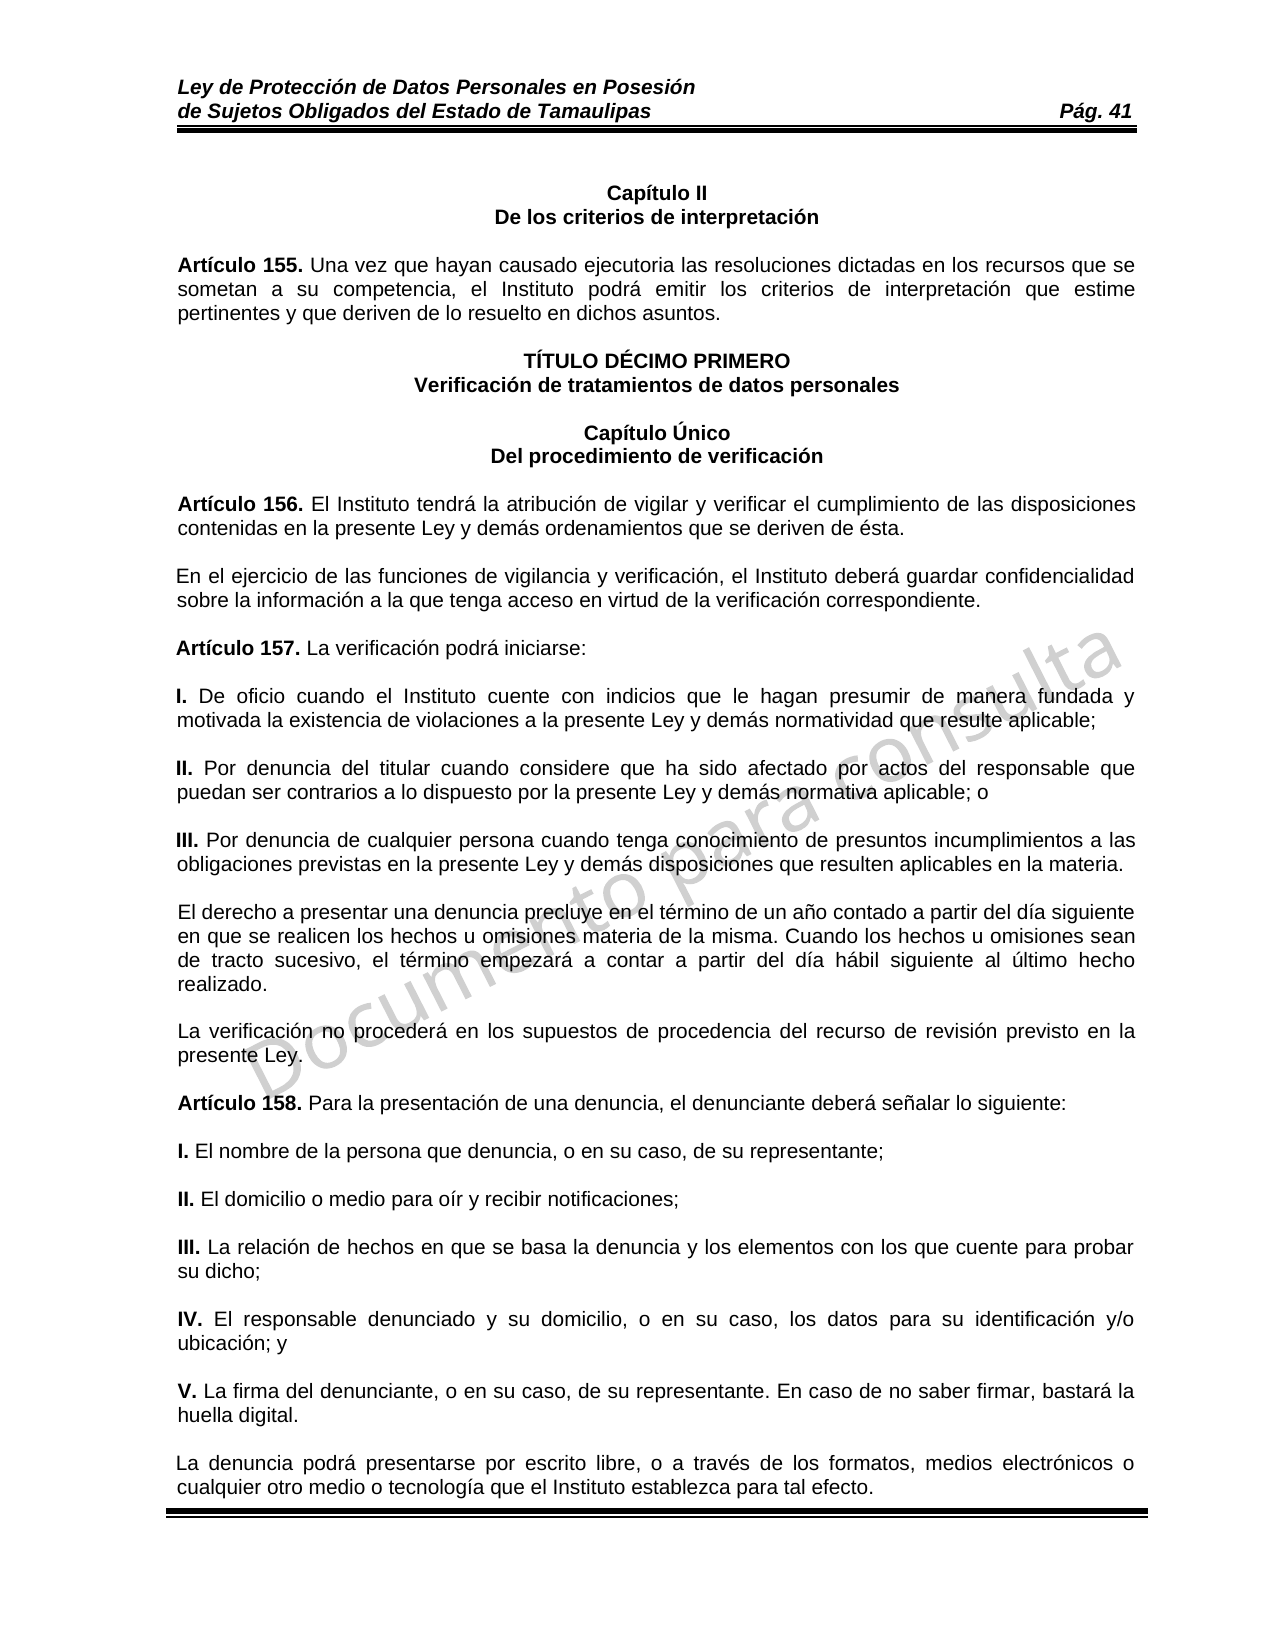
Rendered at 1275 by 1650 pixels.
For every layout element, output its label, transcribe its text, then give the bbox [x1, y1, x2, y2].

text Capítulo Único [177, 420, 1137, 444]
text Capítulo II [177, 181, 1137, 205]
text TÍTULO DÉCIMO PRIMERO [177, 348, 1137, 372]
text Artículo 157. La verificación podrá iniciarse: [176, 636, 1137, 660]
text II. El domicilio o medio para oír y recibir notificaciones; [177, 1187, 1137, 1211]
text III. La relación de hechos en que se basa la denuncia y los elementos con los que cuente para probar su dicho; [177, 1235, 1136, 1283]
text Del procedimiento de verificación [177, 444, 1137, 468]
text Verificación de tratamientos de datos personales [177, 372, 1137, 396]
text La verificación no procederá en los supuestos de procedencia del recurso de revisión previsto en la presente Ley. [177, 1019, 1137, 1067]
text La denuncia podrá presentarse por escrito libre, o a través de los formatos, medios electrónicos o cualquier otro medio o tecnología que el Instituto establezca para tal efecto. [176, 1451, 1137, 1498]
text I. El nombre de la persona que denuncia, o en su caso, de su representante; [177, 1139, 1137, 1163]
text Artículo 156. El Instituto tendrá la atribución de vigilar y verificar el cumplimiento de las disposiciones contenidas en la presente Ley y demás ordenamientos que se deriven de ésta. [177, 492, 1137, 540]
text En el ejercicio de las funciones de vigilancia y verificación, el Instituto deberá guardar confidencialidad sobre la información a la que tenga acceso en virtud de la verificación correspondiente. [176, 564, 1137, 612]
text IV. El responsable denunciado y su domicilio, o en su caso, los datos para su identificación y/o ubicación; y [177, 1307, 1136, 1355]
text El derecho a presentar una denuncia precluye en el término de un año contado a partir del día siguiente en que se realicen los hechos u omisiones materia de la misma. Cuando los hechos u omisiones sean de tracto sucesivo, el término empezará a contar a partir del día hábil siguiente al último hecho realizado. [177, 899, 1137, 995]
text III. Por denuncia de cualquier persona cuando tenga conocimiento de presuntos incumplimientos a las obligaciones previstas en la presente Ley y demás disposiciones que resulten aplicables en la materia. [176, 828, 1137, 876]
text Artículo 155. Una vez que hayan causado ejecutoria las resoluciones dictadas en los recursos que se sometan a su competencia, el Instituto podrá emitir los criterios de interpretación que estime pertinentes y que deriven de lo resuelto en dichos asuntos. [177, 253, 1137, 324]
text V. La firma del denunciante, o en su caso, de su representante. En caso de no saber firmar, bastará la huella digital. [177, 1379, 1136, 1427]
text De los criterios de interpretación [177, 205, 1137, 229]
text II. Por denuncia del titular cuando considere que ha sido afectado por actos del responsable que puedan ser contrarios a lo dispuesto por la presente Ley y demás normativa aplicable; o [176, 756, 1137, 804]
text Artículo 158. Para la presentación de una denuncia, el denunciante deberá señalar lo siguiente: [177, 1091, 1137, 1115]
text I. De oficio cuando el Instituto cuente con indicios que le hagan presumir de manera fundada y motivada la existencia de violaciones a la presente Ley y demás normatividad que resulte aplicable; [176, 684, 1137, 732]
